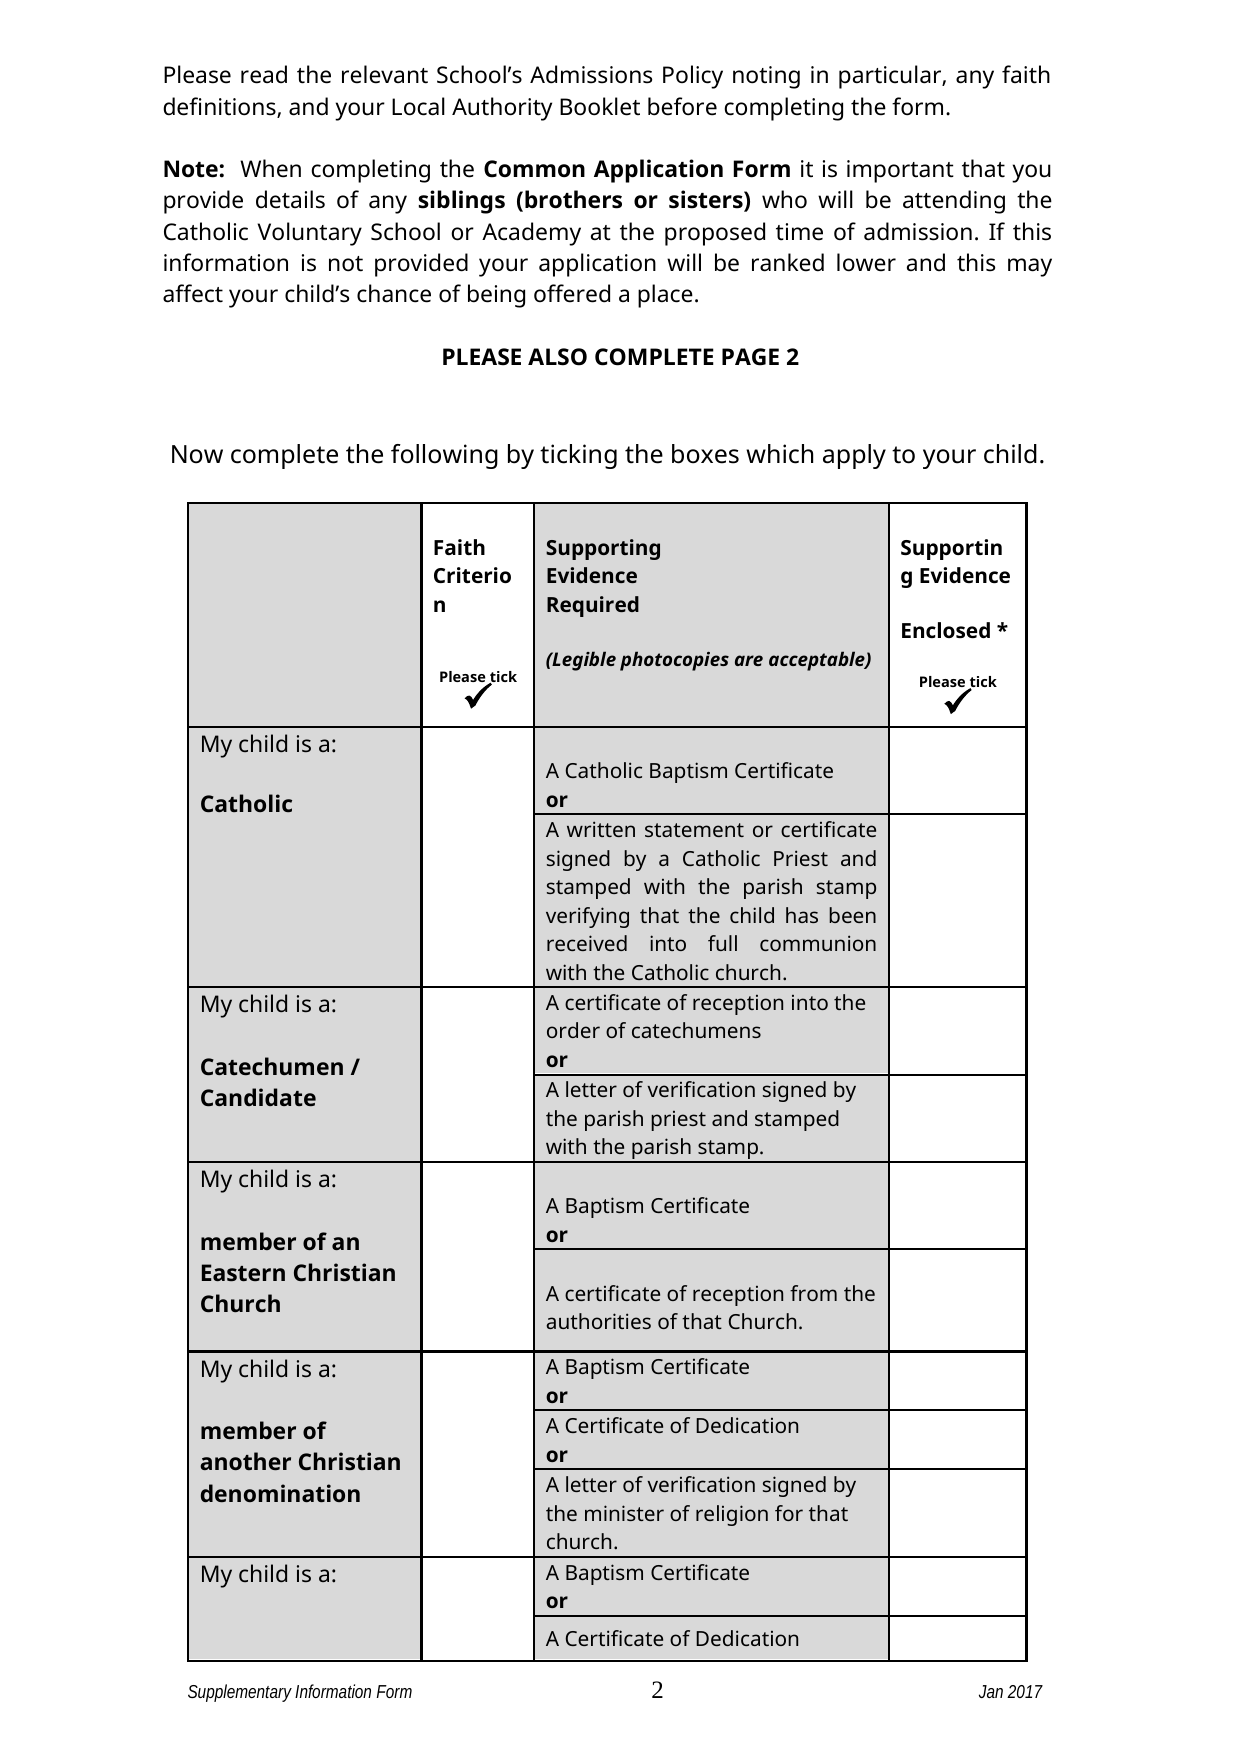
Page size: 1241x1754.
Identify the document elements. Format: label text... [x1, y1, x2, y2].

table_cell My child is a: Catechumen / Candidate [189, 988, 420, 1161]
table_cell [423, 728, 533, 986]
table_cell A certificate of reception from the authorities of that Church. [535, 1250, 888, 1350]
table_header [189, 504, 420, 726]
table_cell My child is a: member of another faith [189, 1558, 420, 1659]
table_cell [890, 1163, 1025, 1248]
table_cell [535, 1617, 888, 1659]
text Please read the relevant School’s Admissions Policy noting in particular, any faith definitions, and your Local Authority Booklet before completing the form. [162, 59, 1053, 122]
table_header Supporting Evidence Enclosed * Please tick [890, 504, 1025, 726]
table_cell [423, 988, 533, 1161]
table_cell [890, 1470, 1025, 1556]
table_cell A Baptism Certificate or [535, 1353, 888, 1409]
table_cell [890, 1411, 1025, 1468]
table_cell A Certificate of Dedication or [535, 1411, 888, 1468]
table_cell A written statement or certificate signed by a Catholic Priest and stamped with the parish stamp verifying that the child has been received into full communion with the Catholic church. [535, 815, 888, 986]
table_cell A certificate of reception into the order of catechumens or [535, 988, 888, 1073]
table_cell [890, 1617, 1025, 1659]
text PLEASE ALSO COMPLETE PAGE 2 [187, 340, 1053, 372]
table_cell My child is a: member of an Eastern Christian Church [189, 1163, 420, 1350]
table_cell [890, 988, 1025, 1073]
table_cell [890, 1558, 1025, 1615]
table_cell [890, 815, 1025, 986]
text Note: When completing the Common Application Form it is important that you provide details of any siblings (brothers or sisters) who will be attending the Catholic Voluntary School or Academy at the proposed time of admission. If this information is not provided your application will be ranked lower and this may affect your child’s chance of being offered a place. [162, 153, 1053, 309]
table_cell [423, 1163, 533, 1350]
table_cell [890, 1353, 1025, 1409]
table_cell [423, 1353, 533, 1556]
table_cell A Catholic Baptism Certificate or [535, 728, 888, 813]
table_cell My child is a: Catholic [189, 728, 420, 986]
table_cell A letter of verification signed by the minister of religion for that church. [535, 1470, 888, 1556]
table_cell [423, 1558, 533, 1659]
table_cell A letter of verification signed by the parish priest and stamped with the parish stamp. [535, 1076, 888, 1161]
table_cell [890, 728, 1025, 813]
table_cell A Baptism Certificate or [535, 1558, 888, 1615]
table_cell My child is a: member of another Christian denomination [189, 1353, 420, 1556]
table_header Supporting Evidence Required (Legible photocopies are acceptable) [535, 504, 888, 726]
table_header Faith Criterion Please tick [423, 504, 533, 726]
table_cell [890, 1076, 1025, 1161]
table_cell A Baptism Certificate or [535, 1163, 888, 1248]
table_cell [890, 1250, 1025, 1350]
text Now complete the following by ticking the boxes which apply to your child. [162, 437, 1053, 471]
